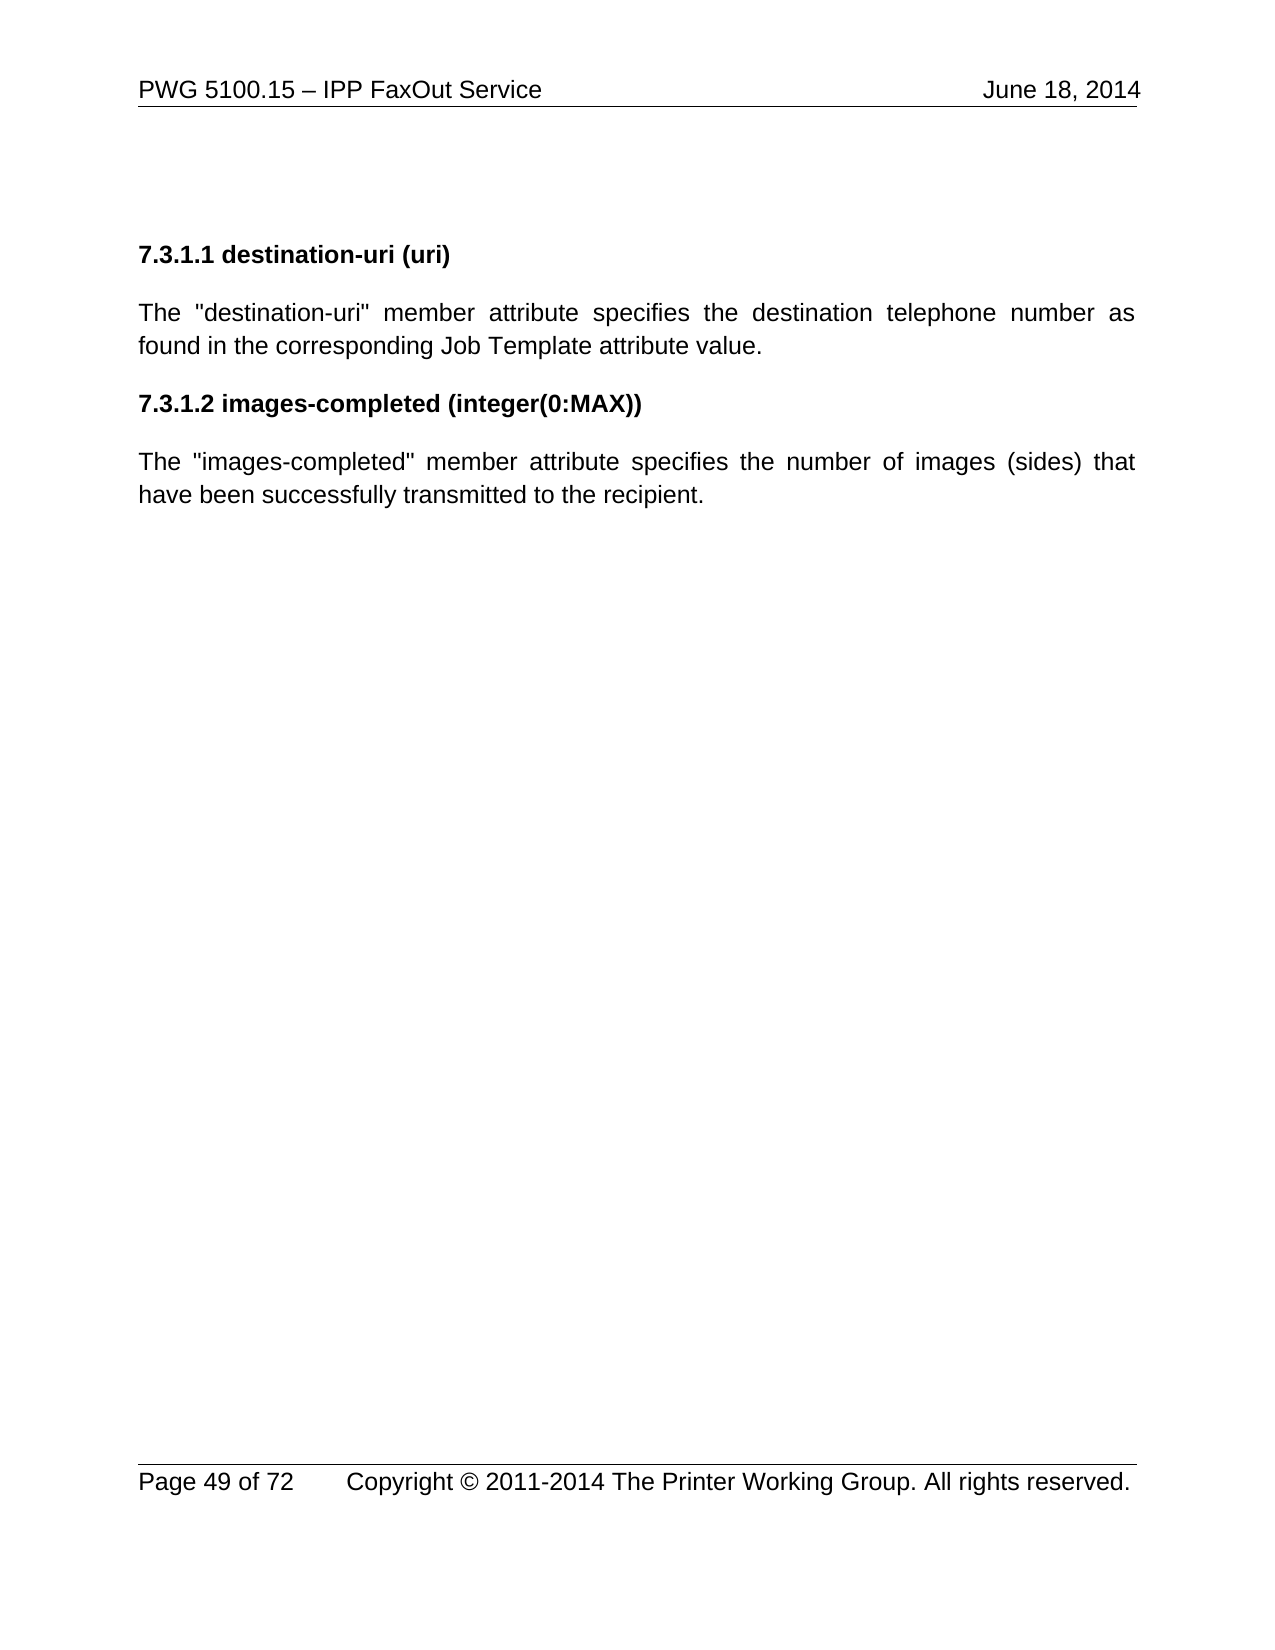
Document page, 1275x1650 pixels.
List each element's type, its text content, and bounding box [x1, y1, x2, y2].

text The "images-completed" member attribute specifies the number of images (sides) that have been successfully transmitted to the recipient. [138, 447, 1137, 508]
text destination-uri (uri) [138, 240, 1137, 268]
text images-completed (integer(0:MAX)) [138, 389, 1137, 417]
text The "destination-uri" member attribute specifies the destination telephone number as found in the corresponding Job Template attribute value. [138, 298, 1137, 359]
